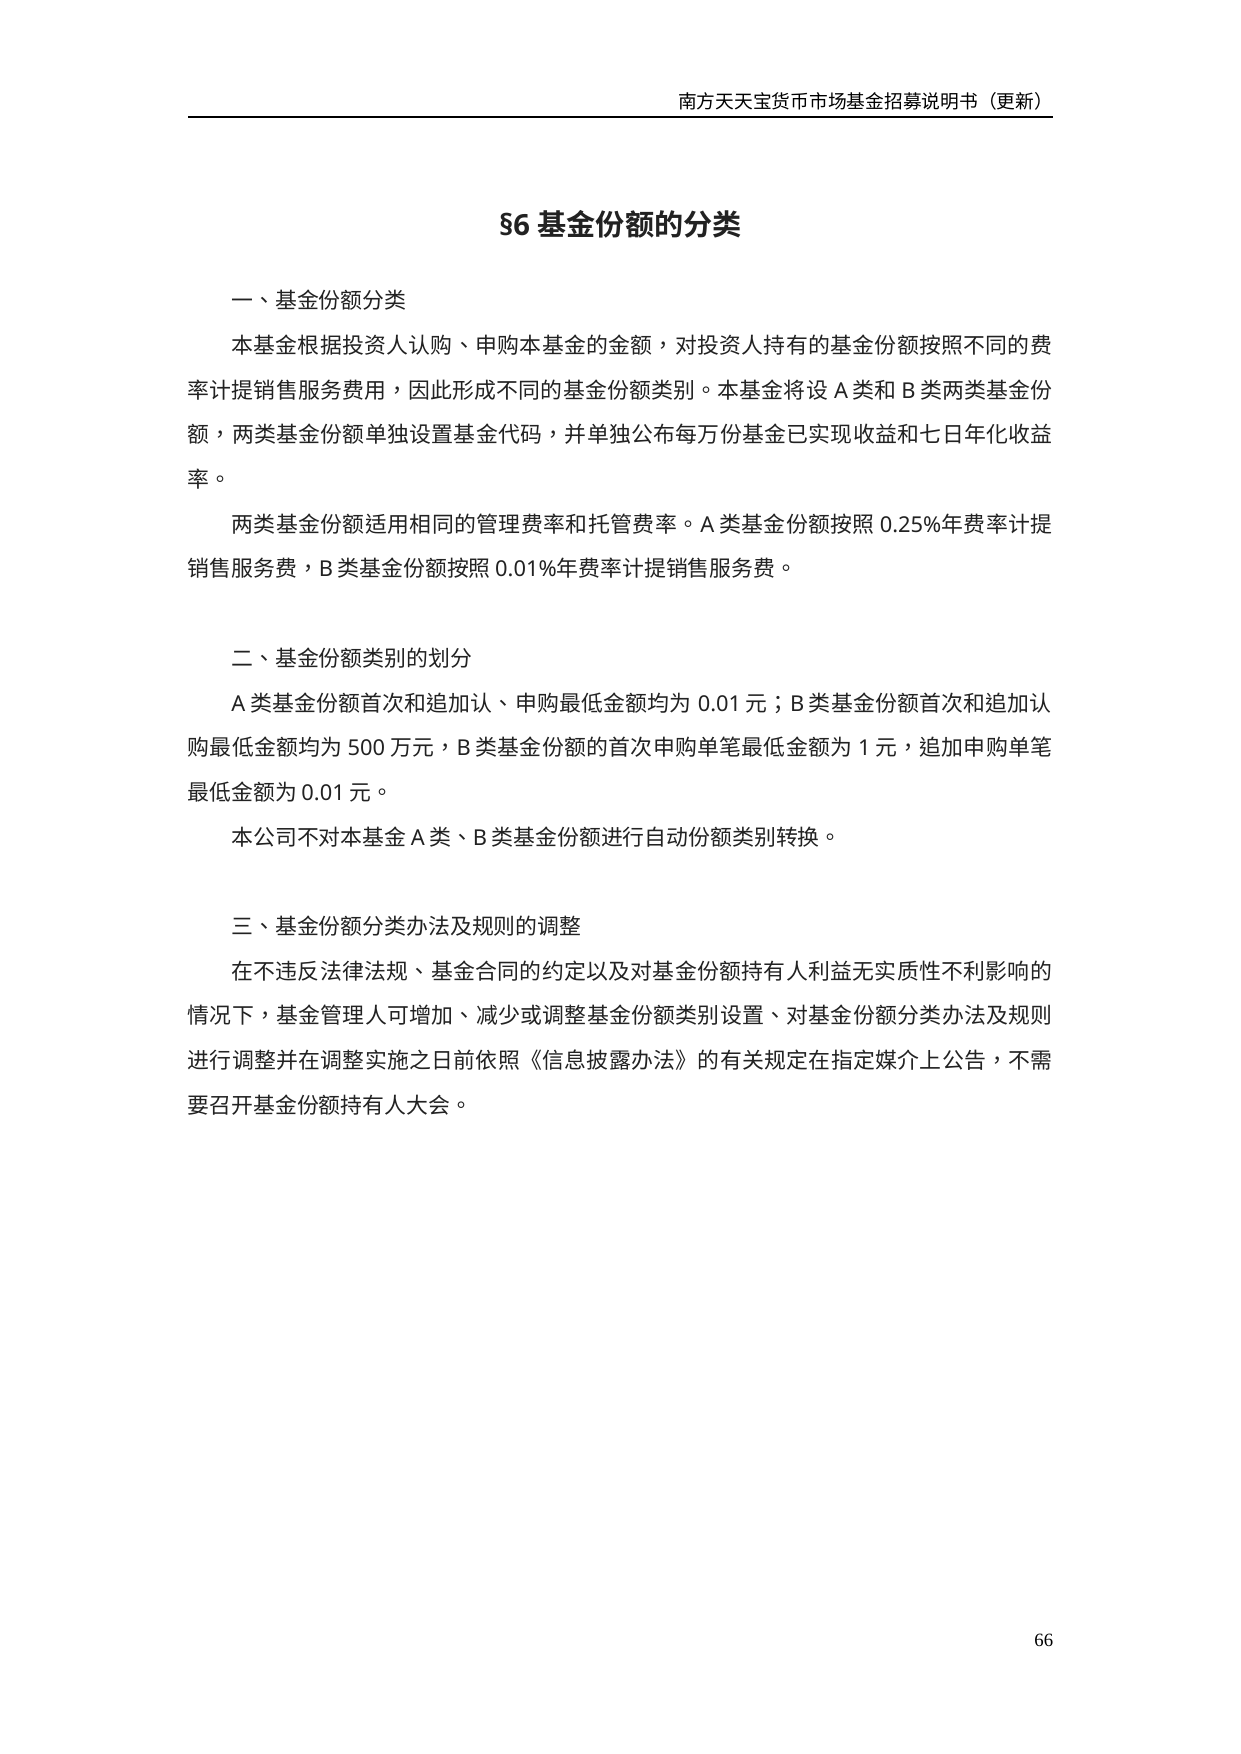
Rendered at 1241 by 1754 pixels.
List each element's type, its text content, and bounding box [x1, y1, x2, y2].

text A类基金份额首次和追加认、申购最低金额均为0.01元；B类基金份额首次和追加认购最低金额均为500万元，B类基金份额的首次申购单笔最低金额为1元，追加申购单笔最低金额为0.01元。 [187, 687, 1053, 807]
text §6 基金份额的分类 [187, 191, 1053, 256]
text 本公司不对本基金A类、B类基金份额进行自动份额类别转换。 [187, 822, 1053, 851]
text 本基金根据投资人认购、申购本基金的金额，对投资人持有的基金份额按照不同的费率计提销售服务费用，因此形成不同的基金份额类别。本基金将设A类和B类两类基金份额，两类基金份额单独设置基金代码，并单独公布每万份基金已实现收益和七日年化收益率。 [187, 330, 1053, 494]
text 二、基金份额类别的划分 [187, 643, 1053, 673]
text 两类基金份额适用相同的管理费率和托管费率。A类基金份额按照0.25%年费率计提销售服务费，B类基金份额按照0.01%年费率计提销售服务费。 [187, 509, 1053, 583]
text 一、基金份额分类 [187, 285, 1053, 315]
text 三、基金份额分类办法及规则的调整 [187, 911, 1053, 941]
text 在不违反法律法规、基金合同的约定以及对基金份额持有人利益无实质性不利影响的情况下，基金管理人可增加、减少或调整基金份额类别设置、对基金份额分类办法及规则进行调整并在调整实施之日前依照《信息披露办法》的有关规定在指定媒介上公告，不需要召开基金份额持有人大会。 [187, 956, 1053, 1119]
